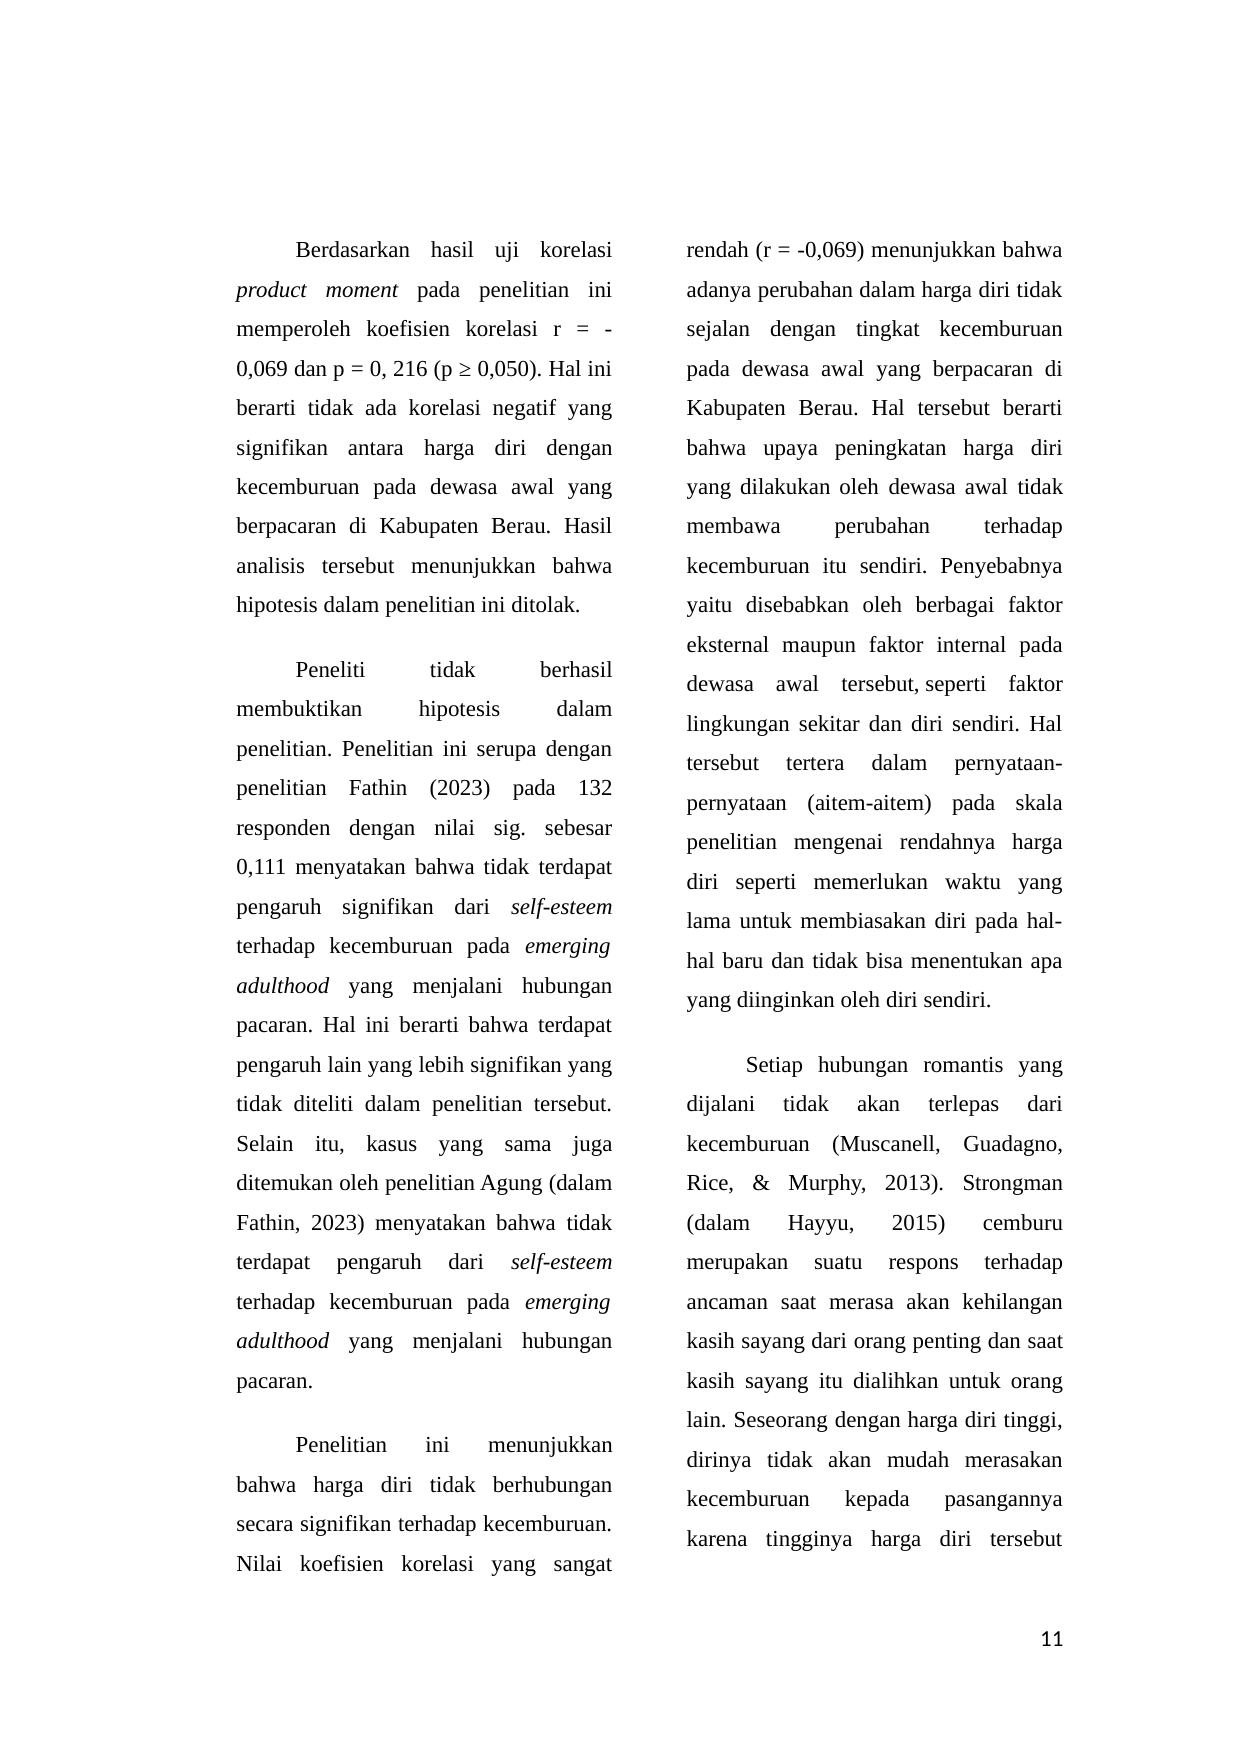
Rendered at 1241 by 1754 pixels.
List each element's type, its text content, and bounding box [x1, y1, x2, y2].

text Peneliti tidak berhasil membuktikan hipotesis dalam penelitian. Penelitian ini serupa dengan penelitian Fathin (2023) pada 132 responden dengan nilai sig. sebesar 0,111 menyatakan bahwa tidak terdapat pengaruh signifikan dari self-esteem terhadap kecemburuan pada emerging adulthood yang menjalani hubungan pacaran. Hal ini berarti bahwa terdapat pengaruh lain yang lebih signifikan yang tidak diteliti dalam penelitian tersebut. Selain itu, kasus yang sama juga ditemukan oleh penelitian Agung (dalam Fathin, 2023) menyatakan bahwa tidak terdapat pengaruh dari self-esteem terhadap kecemburuan pada emerging adulthood yang menjalani hubungan pacaran. [236, 656, 613, 1393]
text Berdasarkan hasil uji korelasi product moment pada penelitian ini memperoleh koefisien korelasi r = -0,069 dan p = 0, 216 (p ≥ 0,050). Hal ini berarti tidak ada korelasi negatif yang signifikan antara harga diri dengan kecemburuan pada dewasa awal yang berpacaran di Kabupaten Berau. Hasil analisis tersebut menunjukkan bahwa hipotesis dalam penelitian ini ditolak. [236, 236, 613, 618]
text Penelitian ini menunjukkan bahwa harga diri tidak berhubungan secara signifikan terhadap kecemburuan. Nilai koefisien korelasi yang sangat rendah (r = -0,069) menunjukkan bahwa adanya perubahan dalam harga diri tidak sejalan dengan tingkat kecemburuan pada dewasa awal yang berpacaran di Kabupaten Berau. Hal tersebut berarti bahwa upaya peningkatan harga diri yang dilakukan oleh dewasa awal tidak membawa perubahan terhadap kecemburuan itu sendiri. Penyebabnya yaitu disebabkan oleh berbagai faktor eksternal maupun faktor internal pada dewasa awal tersebut, seperti faktor lingkungan sekitar dan diri sendiri. Hal tersebut tertera dalam pernyataan-pernyataan (aitem-aitem) pada skala penelitian mengenai rendahnya harga diri seperti memerlukan waktu yang lama untuk membiasakan diri pada hal-hal baru dan tidak bisa menentukan apa yang diinginkan oleh diri sendiri. [686, 236, 1063, 1013]
text Penelitian ini menunjukkan bahwa harga diri tidak berhubungan secara signifikan terhadap kecemburuan. Nilai koefisien korelasi yang sangat rendah (r = -0,069) menunjukkan bahwa adanya perubahan dalam harga diri tidak sejalan dengan tingkat kecemburuan pada dewasa awal yang berpacaran di Kabupaten Berau. Hal tersebut berarti bahwa upaya peningkatan harga diri yang dilakukan oleh dewasa awal tidak membawa perubahan terhadap kecemburuan itu sendiri. Penyebabnya yaitu disebabkan oleh berbagai faktor eksternal maupun faktor internal pada dewasa awal tersebut, seperti faktor lingkungan sekitar dan diri sendiri. Hal tersebut tertera dalam pernyataan-pernyataan (aitem-aitem) pada skala penelitian mengenai rendahnya harga diri seperti memerlukan waktu yang lama untuk membiasakan diri pada hal-hal baru dan tidak bisa menentukan apa yang diinginkan oleh diri sendiri. [236, 1431, 613, 1576]
